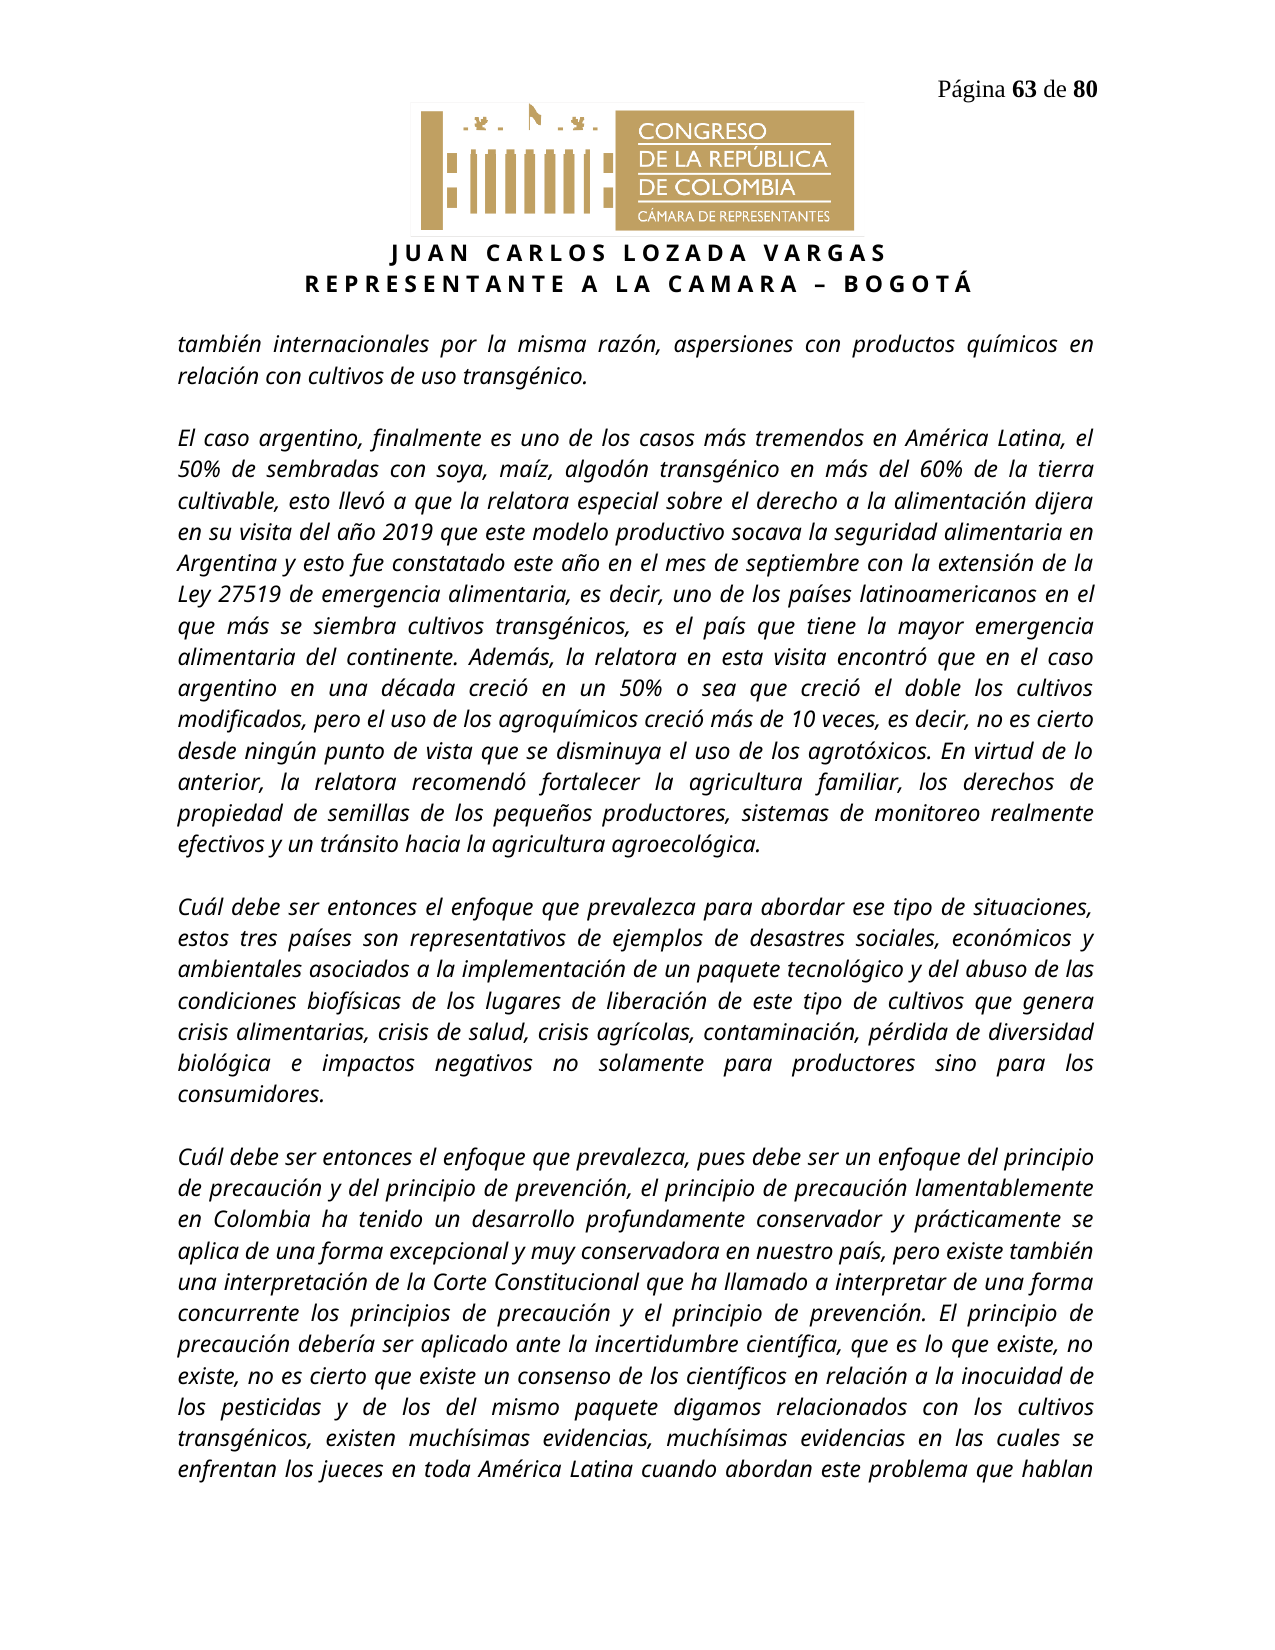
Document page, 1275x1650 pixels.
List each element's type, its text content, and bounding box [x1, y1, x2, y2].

picture [410, 102, 865, 237]
text Cuál debe ser entonces el enfoque que prevalezca para abordar ese tipo de situaciones, estos tres países son representativos de ejemplos de desastres sociales, económicos y ambientales asociados a la implementación de un paquete tecnológico y del abuso de las condiciones biofísicas de los lugares de liberación de este tipo de cultivos que genera crisis alimentarias, crisis de salud, crisis agrícolas, contaminación, pérdida de diversidad biológica e impactos negativos no solamente para productores sino para los consumidores. [177, 891, 1098, 1109]
text El caso argentino, finalmente es uno de los casos más tremendos en América Latina, el 50% de sembradas con soya, maíz, algodón transgénico en más del 60% de la tierra cultivable, esto llevó a que la relatora especial sobre el derecho a la alimentación dijera en su visita del año 2019 que este modelo productivo socava la seguridad alimentaria en Argentina y esto fue constatado este año en el mes de septiembre con la extensión de la Ley 27519 de emergencia alimentaria, es decir, uno de los países latinoamericanos en el que más se siembra cultivos transgénicos, es el país que tiene la mayor emergencia alimentaria del continente. Además, la relatora en esta visita encontró que en el caso argentino en una década creció en un 50% o sea que creció el doble los cultivos modificados, pero el uso de los agroquímicos creció más de 10 veces, es decir, no es cierto desde ningún punto de vista que se disminuya el uso de los agrotóxicos. En virtud de lo anterior, la relatora recomendó fortalecer la agricultura familiar, los derechos de propiedad de semillas de los pequeños productores, sistemas de monitoreo realmente efectivos y un tránsito hacia la agricultura agroecológica. [177, 422, 1098, 859]
